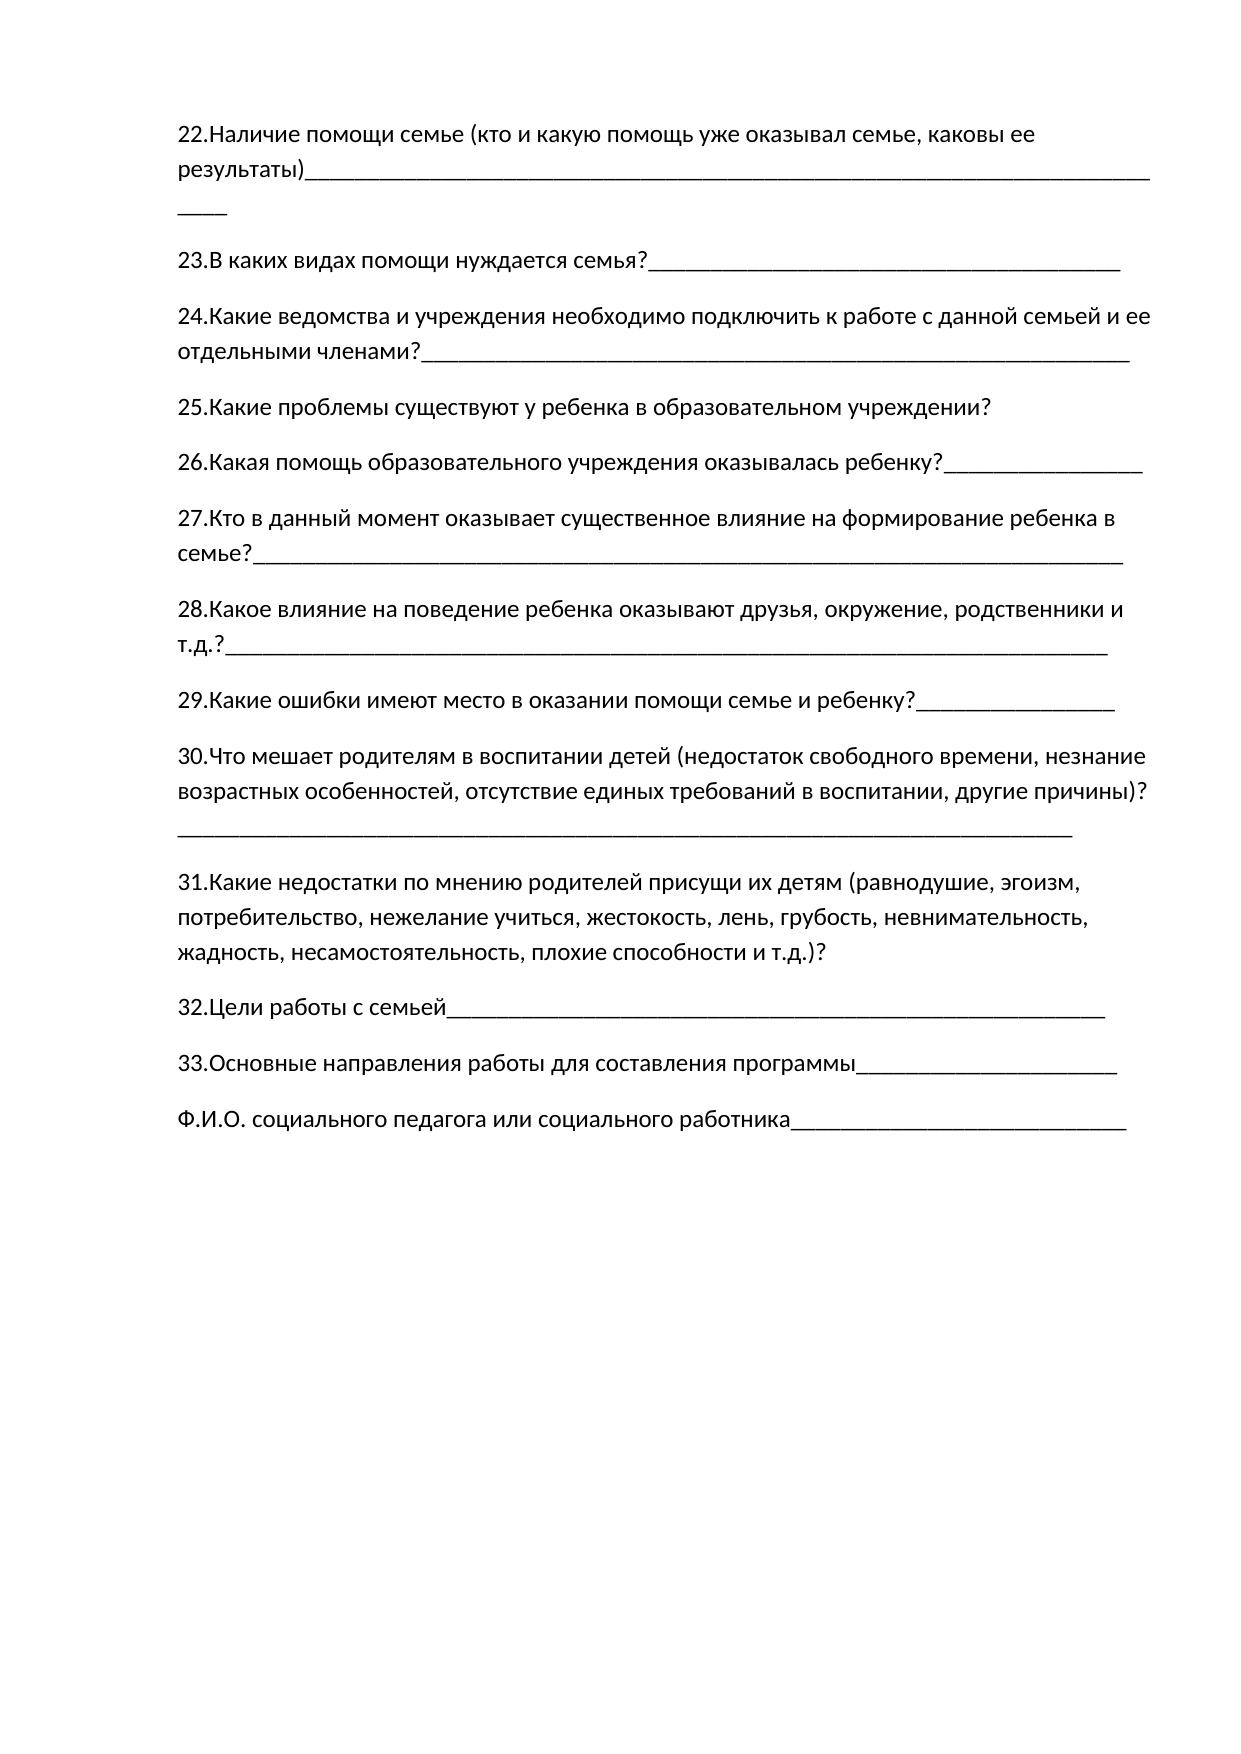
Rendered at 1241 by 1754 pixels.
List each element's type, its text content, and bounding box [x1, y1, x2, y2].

text 28.Какое влияние на поведение ребенка оказывают друзья, окружение, родственники и т.д.?_______________________________________________________________________ [177, 593, 1152, 659]
text 31.Какие недостатки по мнению родителей присущи их детям (равнодушие, эгоизм, потребительство, нежелание учиться, жестокость, лень, грубость, невнимательность, жадность, несамостоятельность, плохие способности и т.д.)? [177, 866, 1152, 966]
text 32.Цели работы с семьей_____________________________________________________ [177, 991, 1152, 1022]
text 25.Какие проблемы существуют у ребенка в образовательном учреждении? [177, 391, 1152, 421]
text 24.Какие ведомства и учреждения необходимо подключить к работе с данной семьей и ее отдельными членами?_________________________________________________________ [177, 300, 1152, 365]
text 29.Какие ошибки имеют место в оказании помощи семье и ребенку?________________ [177, 684, 1152, 714]
text 22.Наличие помощи семье (кто и какую помощь уже оказывал семье, каковы ее результаты)________________________________________________________________________ [177, 118, 1152, 219]
text 23.В каких видах помощи нуждается семья?______________________________________ [177, 244, 1152, 274]
text 26.Какая помощь образовательного учреждения оказывалась ребенку?________________ [177, 446, 1152, 477]
text 30.Что мешает родителям в воспитании детей (недостаток свободного времени, незнание возрастных особенностей, отсутствие единых требований в воспитании, другие причины)?________________________________________________________________________ [177, 740, 1152, 840]
text Ф.И.О. социального педагога или социального работника___________________________ [177, 1103, 1152, 1134]
text 33.Основные направления работы для составления программы_____________________ [177, 1047, 1152, 1078]
text 27.Кто в данный момент оказывает существенное влияние на формирование ребенка в семье?______________________________________________________________________ [177, 502, 1152, 568]
